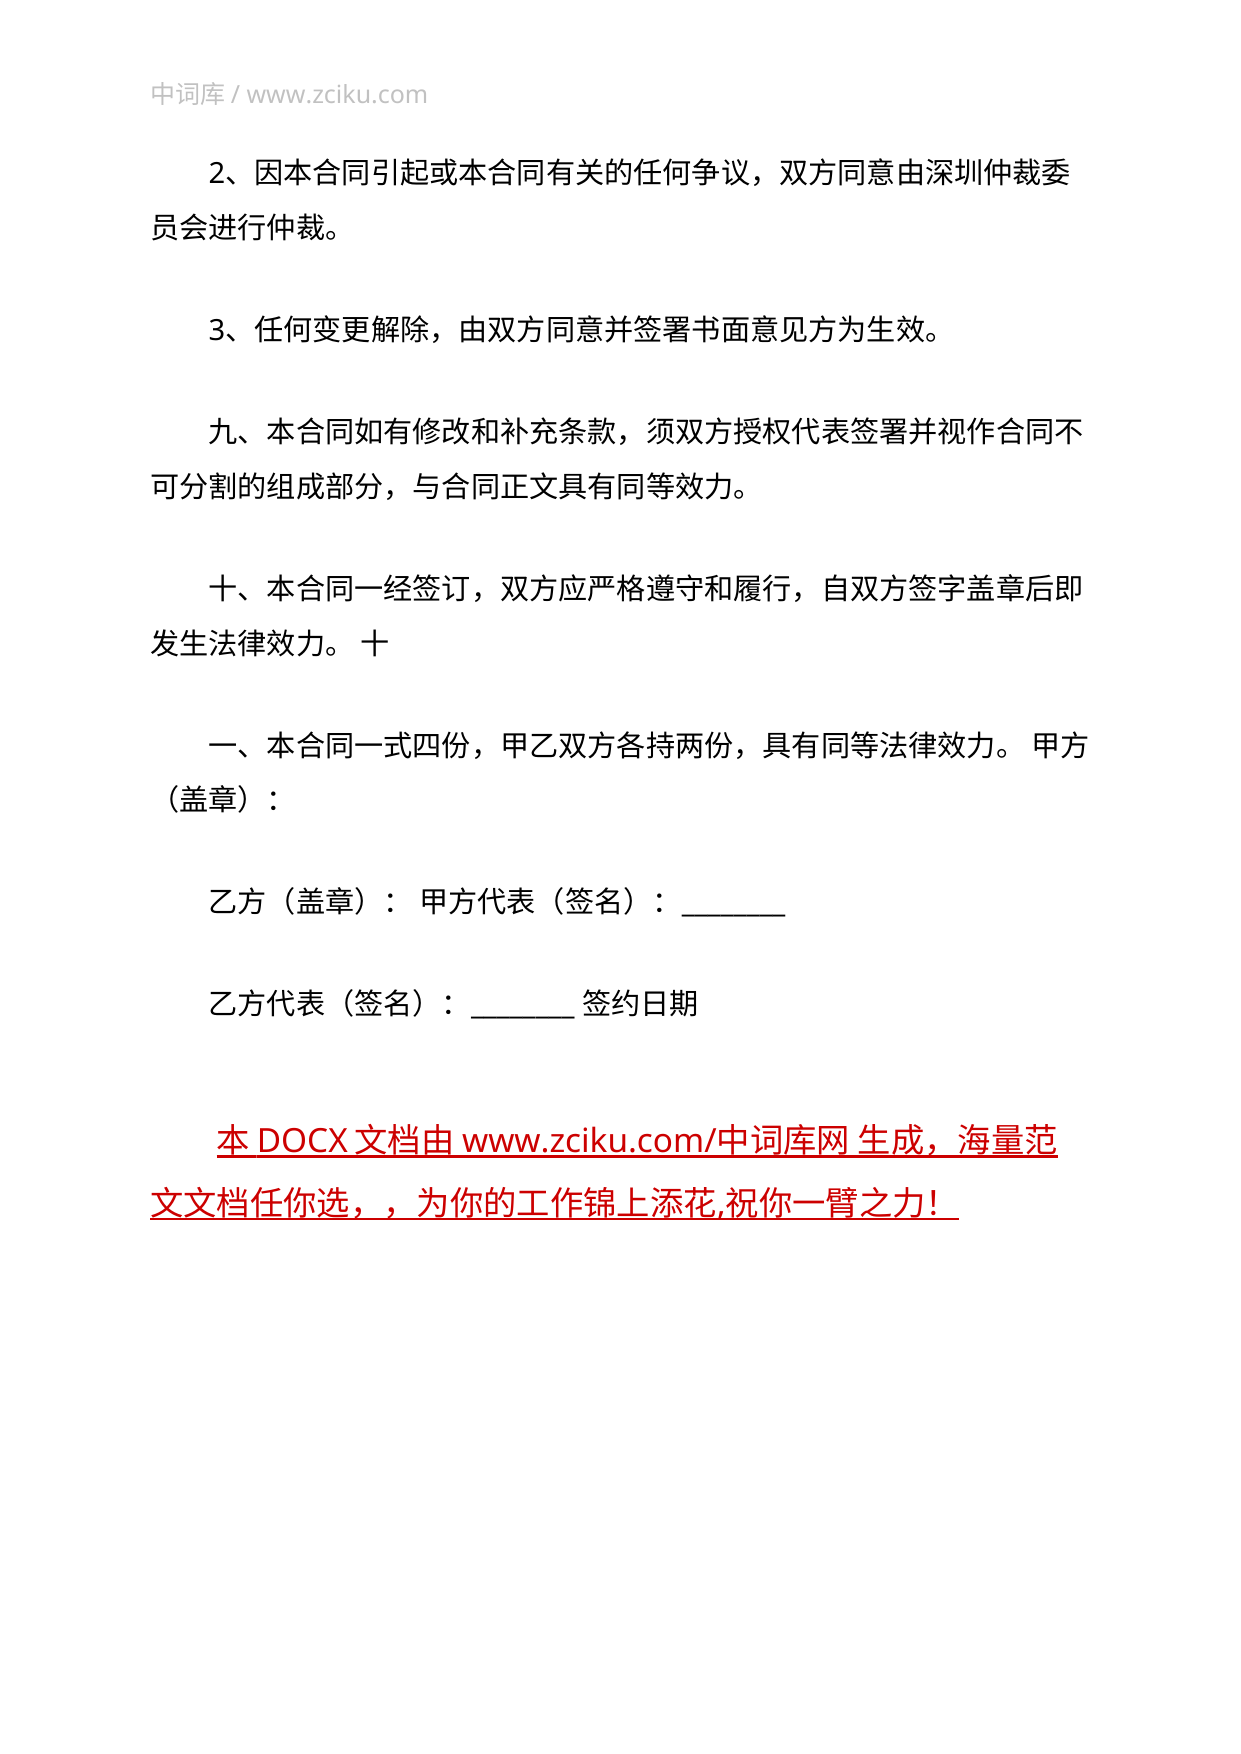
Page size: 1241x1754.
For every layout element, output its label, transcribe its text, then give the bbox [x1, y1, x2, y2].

text 乙方（盖章）： 甲方代表（签名）：________ [150, 879, 1090, 921]
text 本DOCX文档由 www.zciku.com/中词库网 生成，海量范文文档任你选，，为你的工作锦上添花,祝你一臂之力！ [150, 1114, 1090, 1225]
text 乙方代表（签名）：________ 签约日期 [150, 981, 1090, 1023]
text 九、本合同如有修改和补充条款，须双方授权代表签署并视作合同不可分割的组成部分，与合同正文具有同等效力。 [150, 409, 1090, 506]
text 十、本合同一经签订，双方应严格遵守和履行，自双方签字盖章后即发生法律效力。 十 [150, 565, 1090, 663]
text 2、因本合同引起或本合同有关的任何争议，双方同意由深圳仲裁委员会进行仲裁。 [150, 150, 1090, 247]
text 3、任何变更解除，由双方同意并签署书面意见方为生效。 [150, 307, 1090, 349]
text 一、本合同一式四份，甲乙双方各持两份，具有同等法律效力。 甲方（盖章）： [150, 722, 1090, 819]
